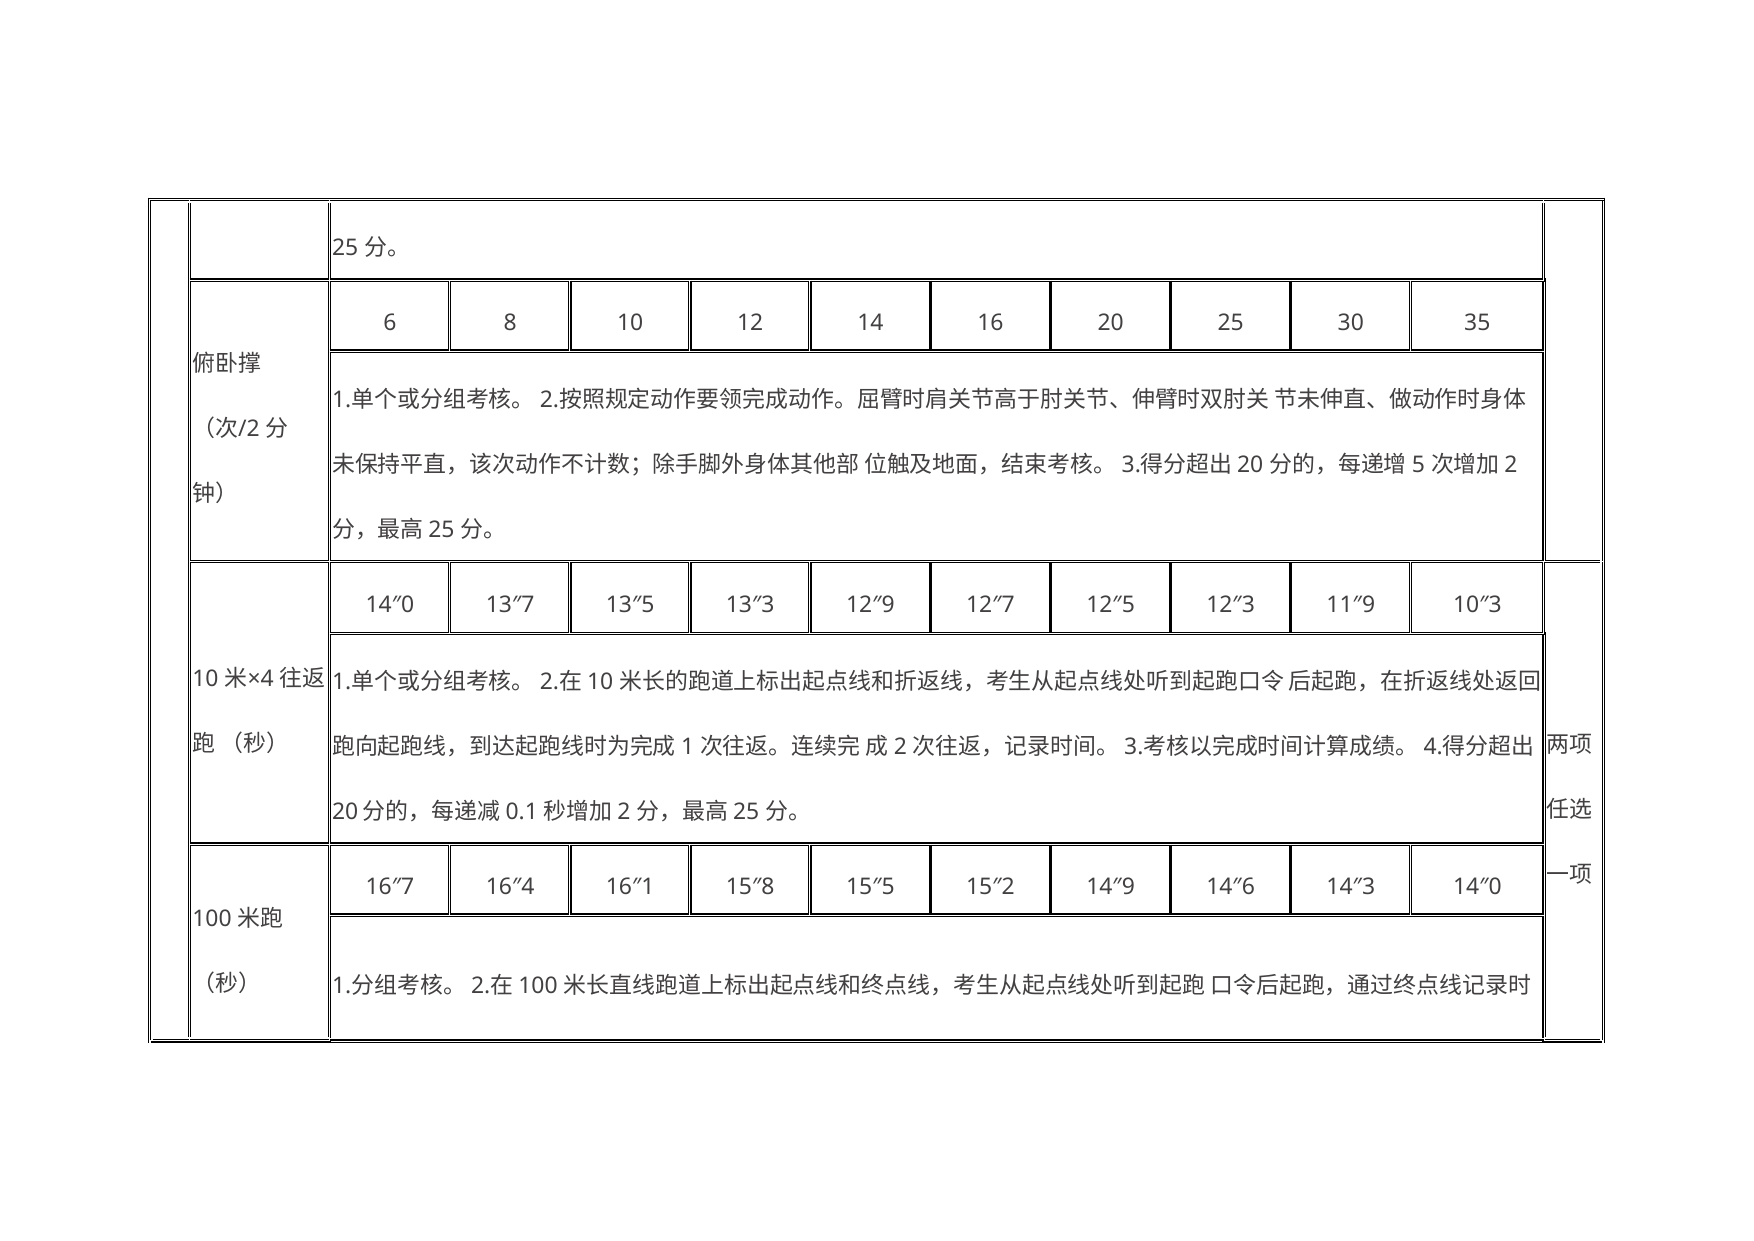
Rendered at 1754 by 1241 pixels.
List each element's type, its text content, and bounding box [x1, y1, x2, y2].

table_cell 6 [331, 282, 448, 349]
table_cell 14″6 [1172, 846, 1289, 913]
table_cell 25 [1172, 282, 1289, 349]
table_cell 100 米跑 （秒） [190, 846, 329, 1039]
table_cell 10 米×4 往返跑 （秒） [191, 563, 328, 842]
table_cell 15″2 [932, 846, 1049, 913]
table_cell 16″1 [572, 846, 688, 913]
table_cell 10 [572, 282, 688, 349]
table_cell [330, 917, 1544, 1039]
table_cell 20 [1052, 282, 1169, 349]
table_cell 30 [1292, 282, 1409, 349]
table_cell 11″9 [1292, 563, 1409, 632]
table_cell 1.单个或分组考核。 2.在 10 米长的跑道上标出起点线和折返线，考生从起点线处听到起跑口令 后起跑，在折返线处返回跑向起跑线，到达起跑线时为完成 1 次往返。连续完 成 2 次往返，记录时间。 3.考核以完成时间计算成绩。 4.得分超出 20分的，每递减 0.1 秒增加2 分，最高 25 分。 [331, 635, 1542, 842]
table_cell 12″7 [932, 563, 1049, 632]
table_cell 12″3 [1172, 563, 1289, 632]
table_cell 14″0 [1412, 846, 1542, 913]
table_cell 13″5 [572, 563, 688, 632]
table_cell 13″3 [692, 563, 808, 632]
table_cell 12″9 [812, 563, 929, 632]
table_cell 两项 任选 一项 [1544, 560, 1603, 1039]
table_cell 14″9 [1052, 846, 1169, 913]
table_cell 16 [932, 282, 1049, 349]
table_cell 15″8 [692, 846, 808, 913]
table_cell 14″3 [1292, 846, 1409, 913]
table_cell 13″7 [451, 563, 568, 632]
table_cell 12″5 [1052, 563, 1169, 632]
table_cell 10″3 [1412, 563, 1542, 632]
table_cell 15″5 [812, 846, 929, 913]
table_cell 35 [1412, 282, 1542, 349]
table_cell 俯卧撑 （次/2 分 钟） [191, 282, 328, 560]
table_cell 14 [812, 282, 929, 349]
table_cell 16″7 [331, 846, 448, 913]
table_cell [330, 201, 1544, 278]
table_cell 16″4 [451, 846, 568, 913]
table_cell 1.单个或分组考核。 2.按照规定动作要领完成动作。屈臂时肩关节高于肘关节、伸臂时双肘关 节未伸直、做动作时身体未保持平直，该次动作不计数；除手脚外身体其他部 位触及地面，结束考核。 3.得分超出20 分的，每递增 5 次增加2 分，最高25 分。 [331, 353, 1542, 560]
table_cell 12 [692, 282, 808, 349]
table_cell 8 [451, 282, 568, 349]
table_cell 14″0 [331, 563, 448, 632]
